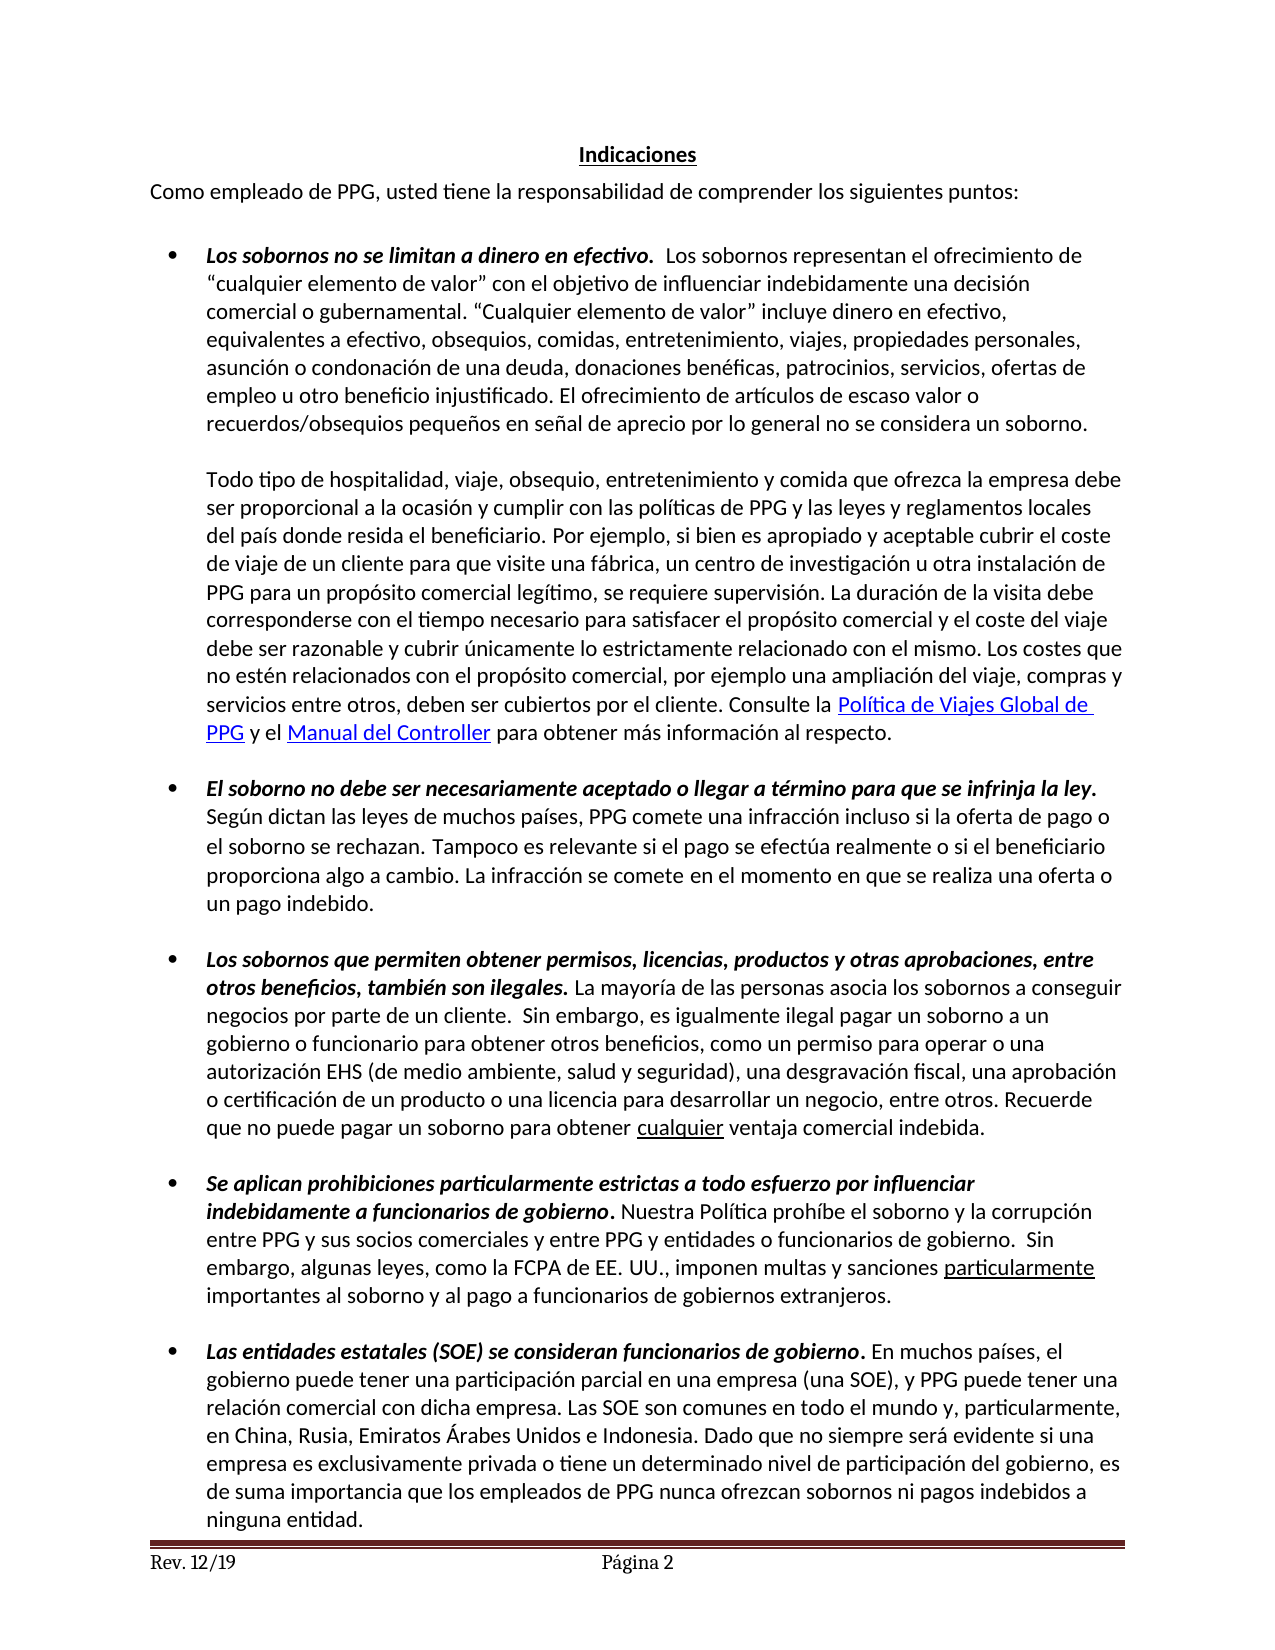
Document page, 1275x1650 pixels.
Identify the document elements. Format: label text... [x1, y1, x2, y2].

list Las entidades estatales (SOE) se consideran funcionarios de gobierno. En muchos países, el gobierno puede tener una participación parcial en una empresa (una SOE), y PPG puede tener una relación comercial con dicha empresa. Las SOE son comunes en todo el mundo y, particularmente, en China, Rusia, Emiratos Árabes Unidos e Indonesia. Dado que no siempre será evidente si una empresa es exclusivamente privada o tiene un determinado nivel de participación del gobierno, es de suma importancia que los empleados de PPG nunca ofrezcan sobornos ni pagos indebidos a ninguna entidad. [169, 1337, 1125, 1533]
text Indicaciones [150, 141, 1125, 169]
list Los sobornos que permiten obtener permisos, licencias, productos y otras aprobaciones, entre otros beneficios, también son ilegales. La mayoría de las personas asocia los sobornos a conseguir negocios por parte de un cliente. Sin embargo, es igualmente ilegal pagar un soborno a un gobierno o funcionario para obtener otros beneficios, como un permiso para operar o una autorización EHS (de medio ambiente, salud y seguridad), una desgravación fiscal, una aprobación o certificación de un producto o una licencia para desarrollar un negocio, entre otros. Recuerde que no puede pagar un soborno para obtener cualquier ventaja comercial indebida. [169, 945, 1125, 1141]
list Se aplican prohibiciones particularmente estrictas a todo esfuerzo por influenciar indebidamente a funcionarios de gobierno. Nuestra Política prohíbe el soborno y la corrupción entre PPG y sus socios comerciales y entre PPG y entidades o funcionarios de gobierno. Sin embargo, algunas leyes, como la FCPA de EE. UU., imponen multas y sanciones particularmente importantes al soborno y al pago a funcionarios de gobiernos extranjeros. [169, 1169, 1125, 1309]
text Todo tipo de hospitalidad, viaje, obsequio, entretenimiento y comida que ofrezca la empresa debe ser proporcional a la ocasión y cumplir con las políticas de PPG y las leyes y reglamentos locales del país donde resida el beneficiario. Por ejemplo, si bien es apropiado y aceptable cubrir el coste de viaje de un cliente para que visite una fábrica, un centro de investigación u otra instalación de PPG para un propósito comercial legítimo, se requiere supervisión. La duración de la visita debe corresponderse con el tiempo necesario para satisfacer el propósito comercial y el coste del viaje debe ser razonable y cubrir únicamente lo estrictamente relacionado con el mismo. Los costes que no estén relacionados con el propósito comercial, por ejemplo una ampliación del viaje, compras y servicios entre otros, deben ser cubiertos por el cliente. Consulte la Política de Viajes Global de PPG y el Manual del Controller para obtener más información al respecto. [169, 466, 1125, 746]
list Los sobornos no se limitan a dinero en efectivo. Los sobornos representan el ofrecimiento de “cualquier elemento de valor” con el objetivo de influenciar indebidamente una decisión comercial o gubernamental. “Cualquier elemento de valor” incluye dinero en efectivo, equivalentes a efectivo, obsequios, comidas, entretenimiento, viajes, propiedades personales, asunción o condonación de una deuda, donaciones benéficas, patrocinios, servicios, ofertas de empleo u otro beneficio injustificado. El ofrecimiento de artículos de escaso valor o recuerdos/obsequios pequeños en señal de aprecio por lo general no se considera un soborno. [169, 241, 1125, 437]
text Como empleado de PPG, usted tiene la responsabilidad de comprender los siguientes puntos: [150, 177, 1125, 205]
list El soborno no debe ser necesariamente aceptado o llegar a término para que se infrinja la ley. Según dictan las leyes de muchos países, PPG comete una infracción incluso si la oferta de pago o el soborno se rechazan. Tampoco es relevante si el pago se efectúa realmente o si el beneficiario proporciona algo a cambio. La infracción se comete en el momento en que se realiza una oferta o un pago indebido. [169, 774, 1125, 917]
